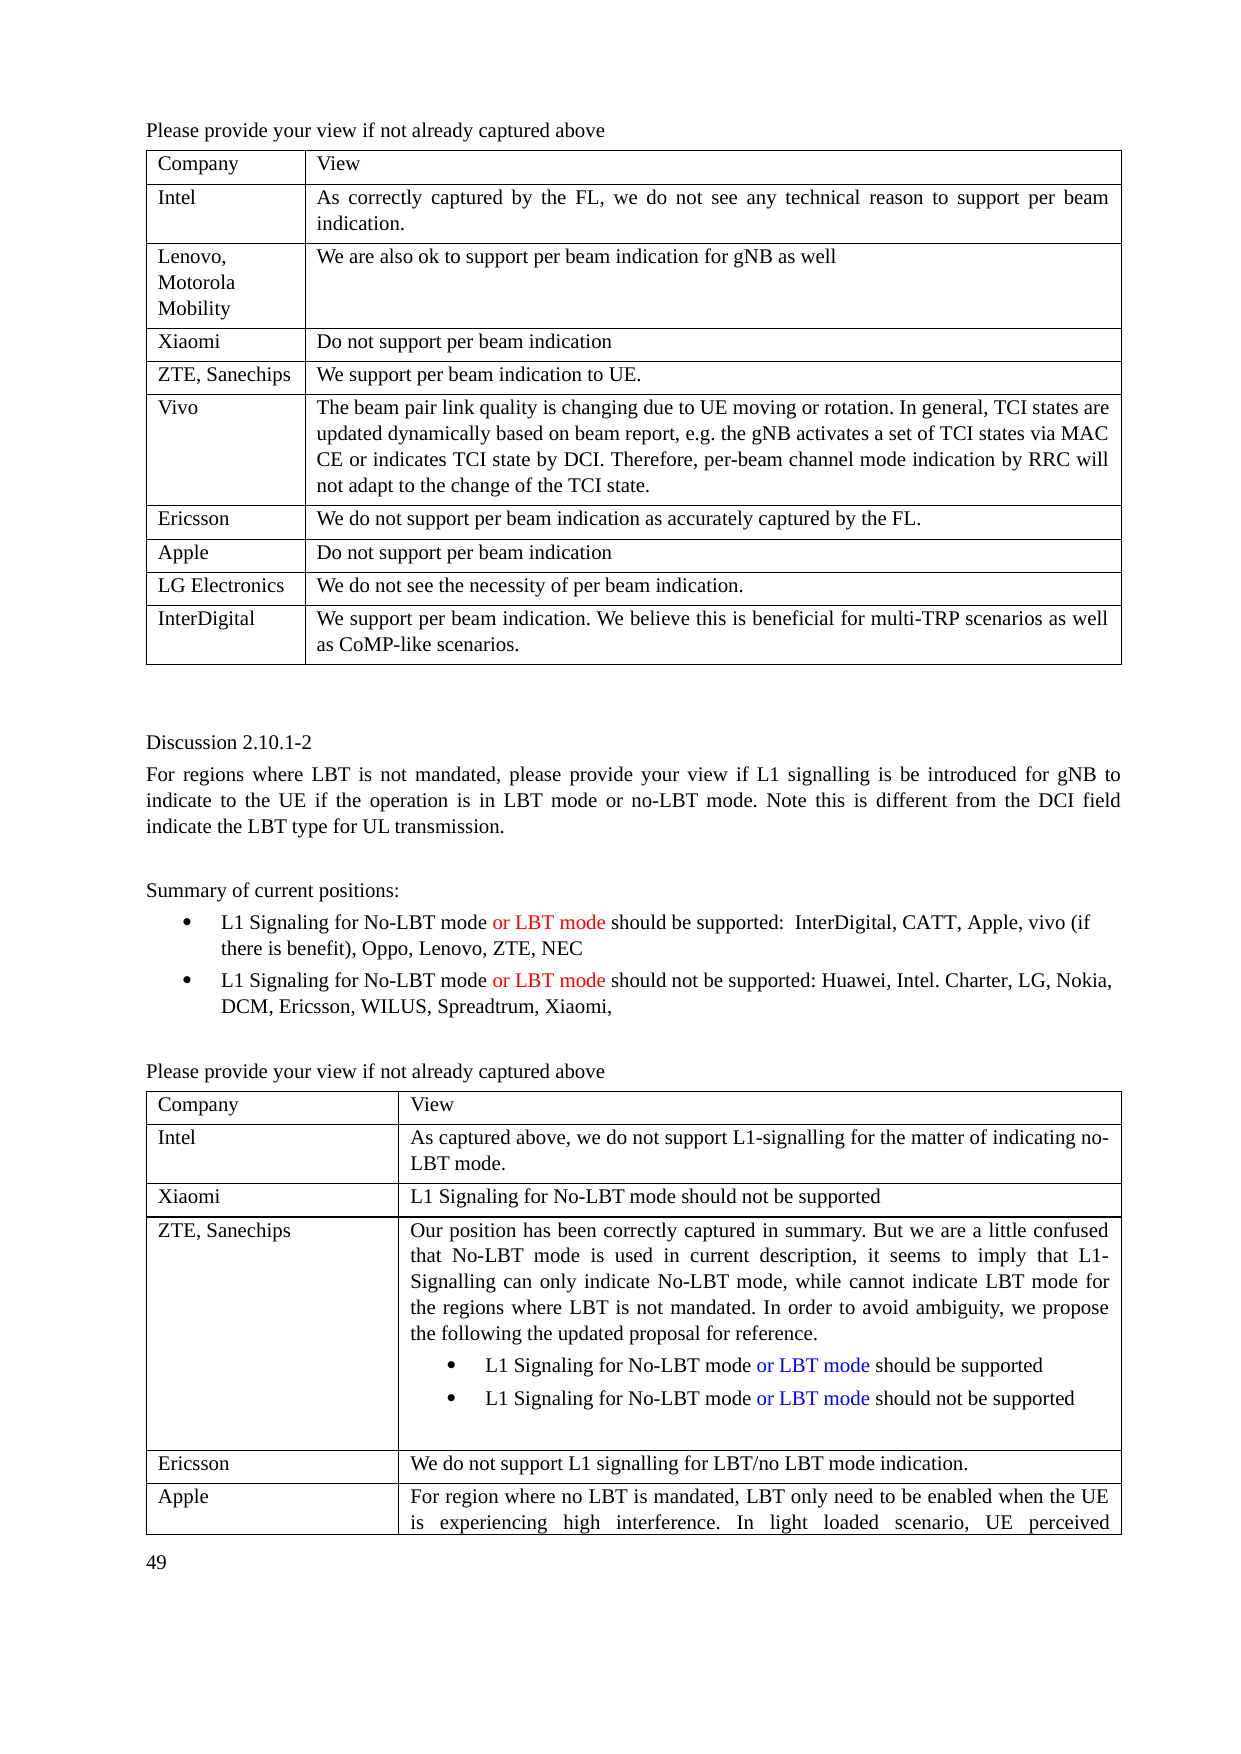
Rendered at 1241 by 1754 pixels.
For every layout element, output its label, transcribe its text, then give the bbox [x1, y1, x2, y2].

table_cell Xiaomi [147, 329, 305, 361]
table_cell Ericsson [147, 1451, 398, 1483]
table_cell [399, 1484, 1121, 1534]
table_cell The beam pair link quality is changing due to UE moving or rotation. In general, TCI states are updated dynamically based on beam report, e.g. the gNB activates a set of TCI states via MAC CE or indicates TCI state by DCI. Therefore, per-beam channel mode indication by RRC will not adapt to the change of the TCI state. [306, 395, 1121, 505]
table_cell Lenovo, Motorola Mobility [147, 244, 305, 328]
table_cell We do not support L1 signalling for LBT/no LBT mode indication. [399, 1451, 1121, 1483]
table_cell We support per beam indication to UE. [306, 362, 1121, 394]
table_cell InterDigital [147, 606, 305, 664]
table_cell Apple [147, 540, 305, 572]
table_cell Intel [147, 185, 305, 243]
table_cell Intel [147, 1125, 398, 1183]
table_header View [399, 1092, 1121, 1124]
table_cell ZTE, Sanechips [147, 362, 305, 394]
table_cell Our position has been correctly captured in summary. But we are a little confused that No-LBT mode is used in current description, it seems to imply that L1-Signalling can only indicate No-LBT mode, while cannot indicate LBT mode for the regions where LBT is not mandated. In order to avoid ambiguity, we propose the following the updated proposal for reference. L1 Signaling for No-LBT mode or LBT mode should be supported L1 Signaling for No-LBT mode or LBT mode should not be supported [399, 1218, 1121, 1450]
text For regions where LBT is not mandated, please provide your view if L1 signalling is be introduced for gNB to indicate to the UE if the operation is in LBT mode or no-LBT mode. Note this is different from the DCI field indicate the LBT type for UL transmission. [146, 762, 1122, 838]
table_cell We do not support per beam indication as accurately captured by the FL. [306, 506, 1121, 538]
list L1 Signaling for No-LBT mode or LBT mode should not be supported: Huawei, Intel. Charter, LG, Nokia, DCM, Ericsson, WILUS, Spreadtrum, Xiaomi, [183, 968, 1122, 1018]
table_cell Apple [147, 1484, 398, 1534]
table_header Company [147, 151, 305, 183]
text Please provide your view if not already captured above [146, 1059, 1122, 1083]
table_cell Xiaomi [147, 1184, 398, 1216]
text Discussion 2.10.1-2 [146, 729, 1122, 754]
table_cell Ericsson [147, 506, 305, 538]
table_cell As correctly captured by the FL, we do not see any technical reason to support per beam indication. [306, 185, 1121, 243]
list L1 Signaling for No-LBT mode or LBT mode should be supported: InterDigital, CATT, Apple, vivo (if there is benefit), Oppo, Lenovo, ZTE, NEC [183, 910, 1122, 960]
table_cell L1 Signaling for No-LBT mode should not be supported [399, 1184, 1121, 1216]
text Summary of current positions: [146, 878, 1122, 902]
table_cell LG Electronics [147, 573, 305, 605]
text Please provide your view if not already captured above [146, 118, 1122, 142]
table_cell We do not see the necessity of per beam indication. [306, 573, 1121, 605]
table_cell We support per beam indication. We believe this is beneficial for multi-TRP scenarios as well as CoMP-like scenarios. [306, 606, 1121, 664]
table_header View [306, 151, 1121, 183]
table_cell We are also ok to support per beam indication for gNB as well [306, 244, 1121, 328]
table_cell Vivo [147, 395, 305, 505]
table_cell Do not support per beam indication [306, 540, 1121, 572]
table_cell Do not support per beam indication [306, 329, 1121, 361]
table_cell ZTE, Sanechips [147, 1218, 398, 1450]
table_cell As captured above, we do not support L1-signalling for the matter of indicating no-LBT mode. [399, 1125, 1121, 1183]
table_header Company [147, 1092, 398, 1124]
